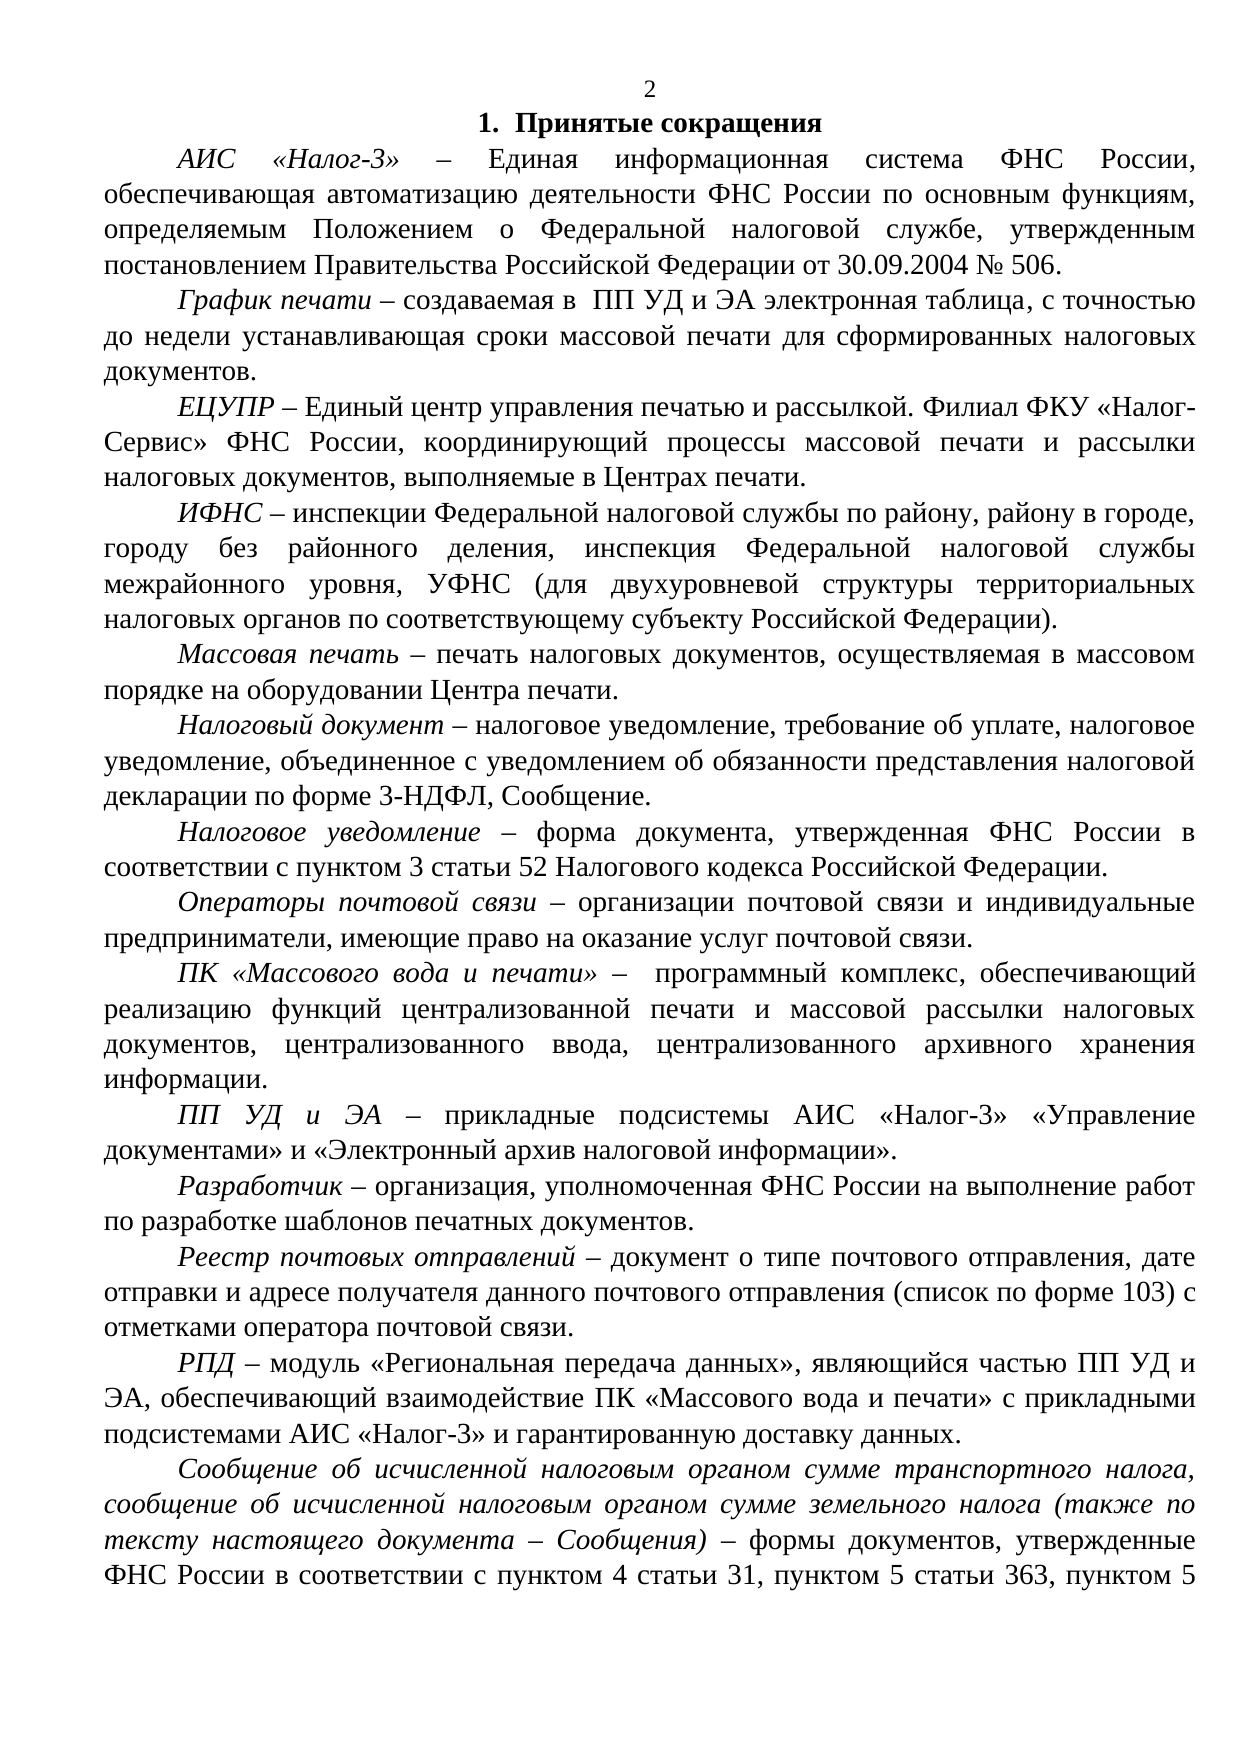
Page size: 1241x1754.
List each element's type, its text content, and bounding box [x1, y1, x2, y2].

text Операторы почтовой связи – организации почтовой связи и индивидуальные предприниматели, имеющие право на оказание услуг почтовой связи. [103, 883, 1196, 953]
text ЕЦУПР – Единый центр управления печатью и рассылкой. Филиал ФКУ «Налог-Сервис» ФНС России, координирующий процессы массовой печати и рассылки налоговых документов, выполняемые в Центрах печати. [103, 387, 1196, 493]
text РПД – модуль «Региональная передача данных», являющийся частью ПП УД и ЭА, обеспечивающий взаимодействие ПК «Массового вода и печати» с прикладными подсистемами АИС «Налог-3» и гарантированную доставку данных. [103, 1343, 1196, 1449]
text Разработчик – организация, уполномоченная ФНС России на выполнение работ по разработке шаблонов печатных документов. [103, 1166, 1196, 1237]
text ИФНС – инспекции Федеральной налоговой службы по району, району в городе, городу без районного деления, инспекция Федеральной налоговой службы межрайонного уровня, УФНС (для двухуровневой структуры территориальных налоговых органов по соответствующему субъекту Российской Федерации). [103, 493, 1196, 635]
text ПП УД и ЭА – прикладные подсистемы АИС «Налог-3» «Управление документами» и «Электронный архив налоговой информации». [103, 1095, 1196, 1166]
text Реестр почтовых отправлений – документ о типе почтового отправления, дате отправки и адресе получателя данного почтового отправления (список по форме 103) с отметками оператора почтовой связи. [103, 1237, 1196, 1343]
text АИС «Налог-3» – Единая информационная система ФНС России, обеспечивающая автоматизацию деятельности ФНС России по основным функциям, определяемым Положением о Федеральной налоговой службе, утвержденным постановлением Правительства Российской Федерации от 30.09.2004 № 506. [103, 139, 1196, 281]
text Налоговое уведомление – форма документа, утвержденная ФНС России в соответствии с пунктом 3 статьи 52 Налогового кодекса Российской Федерации. [103, 812, 1196, 883]
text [103, 1449, 1196, 1591]
list Принятые сокращения [103, 103, 1196, 139]
text Массовая печать – печать налоговых документов, осуществляемая в массовом порядке на оборудовании Центра печати. [103, 635, 1196, 706]
text ПК «Массового вода и печати» – программный комплекс, обеспечивающий реализацию функций централизованной печати и массовой рассылки налоговых документов, централизованного ввода, централизованного архивного хранения информации. [103, 953, 1196, 1095]
text Налоговый документ – налоговое уведомление, требование об уплате, налоговое уведомление, объединенное с уведомлением об обязанности представления налоговой декларации по форме 3-НДФЛ, Сообщение. [103, 706, 1196, 812]
text График печати – создаваемая в ПП УД и ЭА электронная таблица, с точностью до недели устанавливающая сроки массовой печати для сформированных налоговых документов. [103, 281, 1196, 387]
